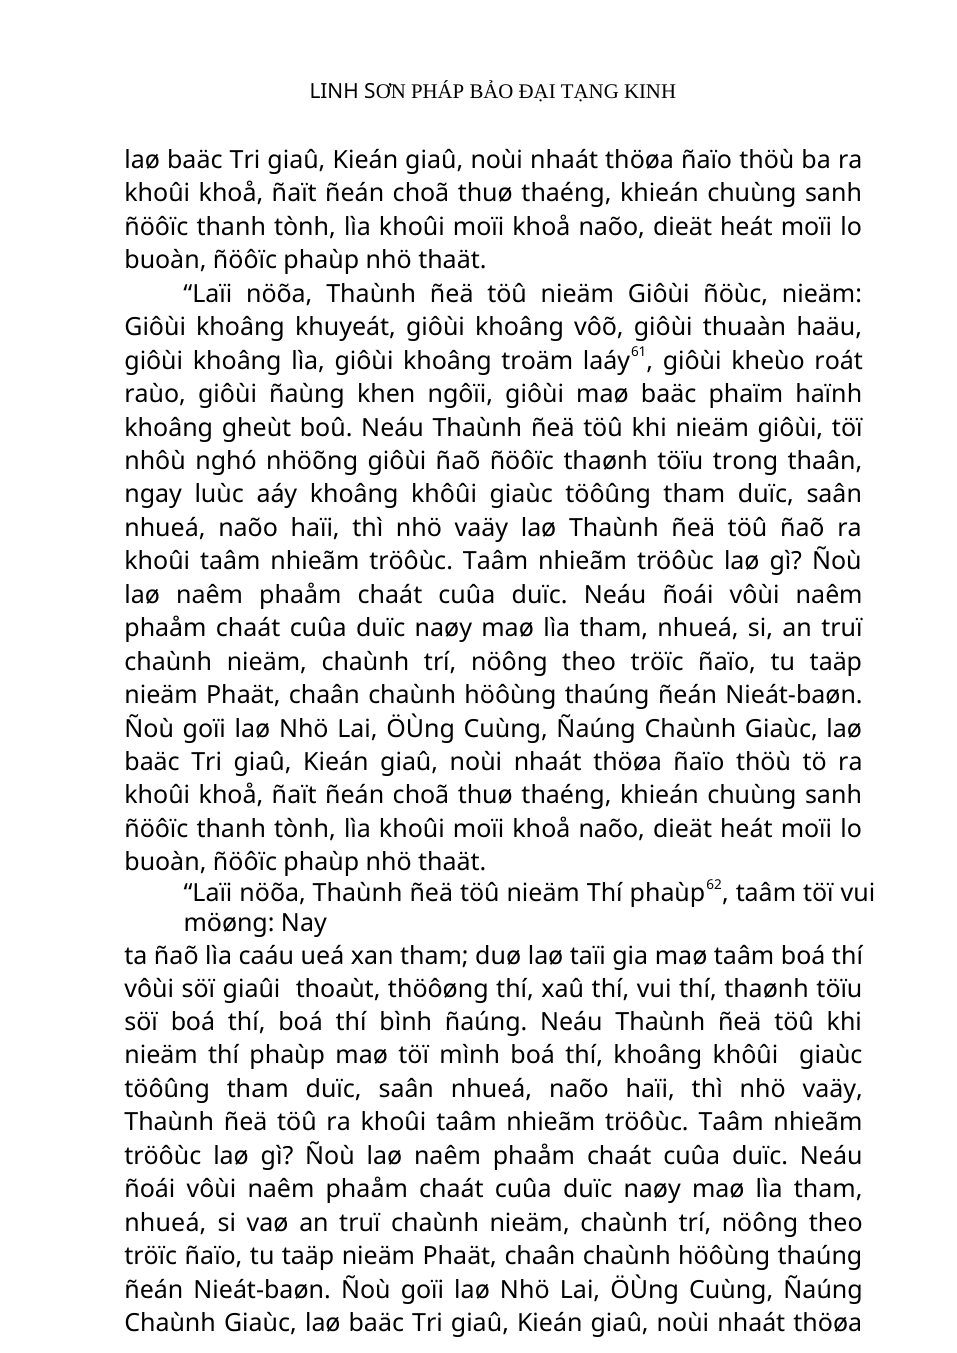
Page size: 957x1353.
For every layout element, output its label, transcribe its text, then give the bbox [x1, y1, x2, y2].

text “Laïi nöõa, Thaùnh ñeä töû nieäm Giôùi ñöùc, nieäm: Giôùi khoâng khuyeát, giôùi khoâng vôõ, giôùi thuaàn haäu, giôùi khoâng lìa, giôùi khoâng troäm laáy61, giôùi kheùo roát raùo, giôùi ñaùng khen ngôïi, giôùi maø baäc phaïm haïnh khoâng gheùt boû. Neáu Thaùnh ñeä töû khi nieäm giôùi, töï nhôù nghó nhöõng giôùi ñaõ ñöôïc thaønh töïu trong thaân, ngay luùc aáy khoâng khôûi giaùc töôûng tham duïc, saân nhueá, naõo haïi, thì nhö vaäy laø Thaùnh ñeä töû ñaõ ra khoûi taâm nhieãm tröôùc. Taâm nhieãm tröôùc laø gì? Ñoù laø naêm phaåm chaát cuûa duïc. Neáu ñoái vôùi naêm phaåm chaát cuûa duïc naøy maø lìa tham, nhueá, si, an truï chaùnh nieäm, chaùnh trí, nöông theo tröïc ñaïo, tu taäp nieäm Phaät, chaân chaùnh höôùng thaúng ñeán Nieát-baøn. Ñoù goïi laø Nhö Lai, ÖÙng Cuùng, Ñaúng Chaùnh Giaùc, laø baäc Tri giaû, Kieán giaû, noùi nhaát thöøa ñaïo thöù tö ra khoûi khoå, ñaït ñeán choã thuø thaéng, khieán chuùng sanh ñöôïc thanh tònh, lìa khoûi moïi khoå naõo, dieät heát moïi lo buoàn, ñöôïc phaùp nhö thaät. [124, 276, 863, 878]
text LINH SƠN PHÁP BẢO ĐẠI TẠNG KINH [309, 77, 875, 105]
text “Laïi nöõa, Thaùnh ñeä töû nieäm Thí phaùp62, taâm töï vui möøng: Nay [183, 878, 875, 938]
text laø baäc Tri giaû, Kieán giaû, noùi nhaát thöøa ñaïo thöù ba ra khoûi khoå, ñaït ñeán choã thuø thaéng, khieán chuùng sanh ñöôïc thanh tònh, lìa khoûi moïi khoå naõo, dieät heát moïi lo buoàn, ñöôïc phaùp nhö thaät. [124, 142, 863, 276]
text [124, 938, 863, 1339]
